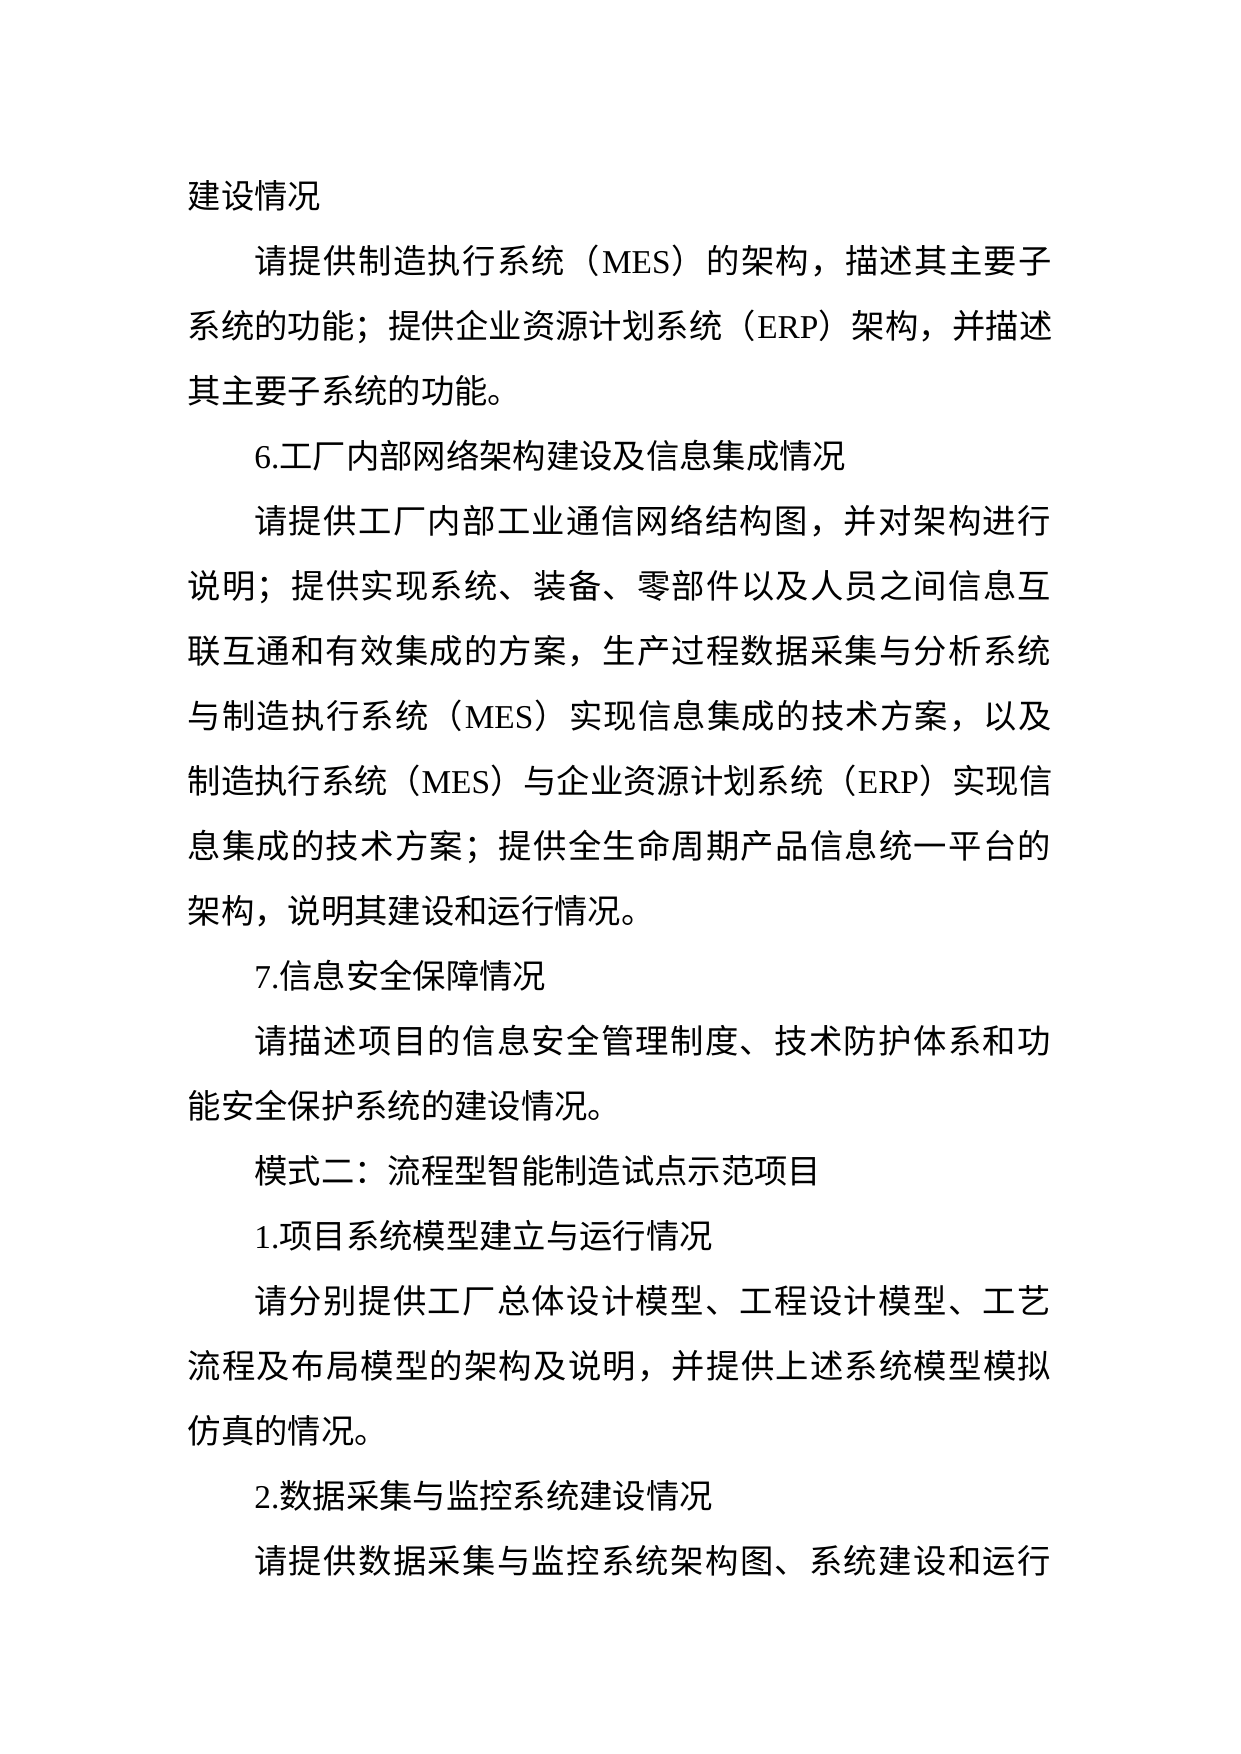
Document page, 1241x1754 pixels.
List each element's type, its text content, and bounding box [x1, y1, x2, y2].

text 模式二：流程型智能制造试点示范项目 [187, 1137, 1053, 1202]
text 6.工厂内部网络架构建设及信息集成情况 [187, 422, 1053, 487]
text 请分别提供工厂总体设计模型、工程设计模型、工艺流程及布局模型的架构及说明，并提供上述系统模型模拟仿真的情况。 [187, 1267, 1053, 1462]
text 2.数据采集与监控系统建设情况 [187, 1462, 1053, 1527]
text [187, 162, 1053, 227]
text 请提供工厂内部工业通信网络结构图，并对架构进行说明；提供实现系统、装备、零部件以及人员之间信息互联互通和有效集成的方案，生产过程数据采集与分析系统与制造执行系统（MES）实现信息集成的技术方案，以及制造执行系统（MES）与企业资源计划系统（ERP）实现信息集成的技术方案；提供全生命周期产品信息统一平台的架构，说明其建设和运行情况。 [187, 487, 1053, 942]
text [187, 1527, 1053, 1592]
text 7.信息安全保障情况 [187, 942, 1053, 1007]
text 请提供制造执行系统（MES）的架构，描述其主要子系统的功能；提供企业资源计划系统（ERP）架构，并描述其主要子系统的功能。 [187, 227, 1053, 422]
text 请描述项目的信息安全管理制度、技术防护体系和功能安全保护系统的建设情况。 [187, 1007, 1053, 1137]
text 1.项目系统模型建立与运行情况 [187, 1202, 1053, 1267]
